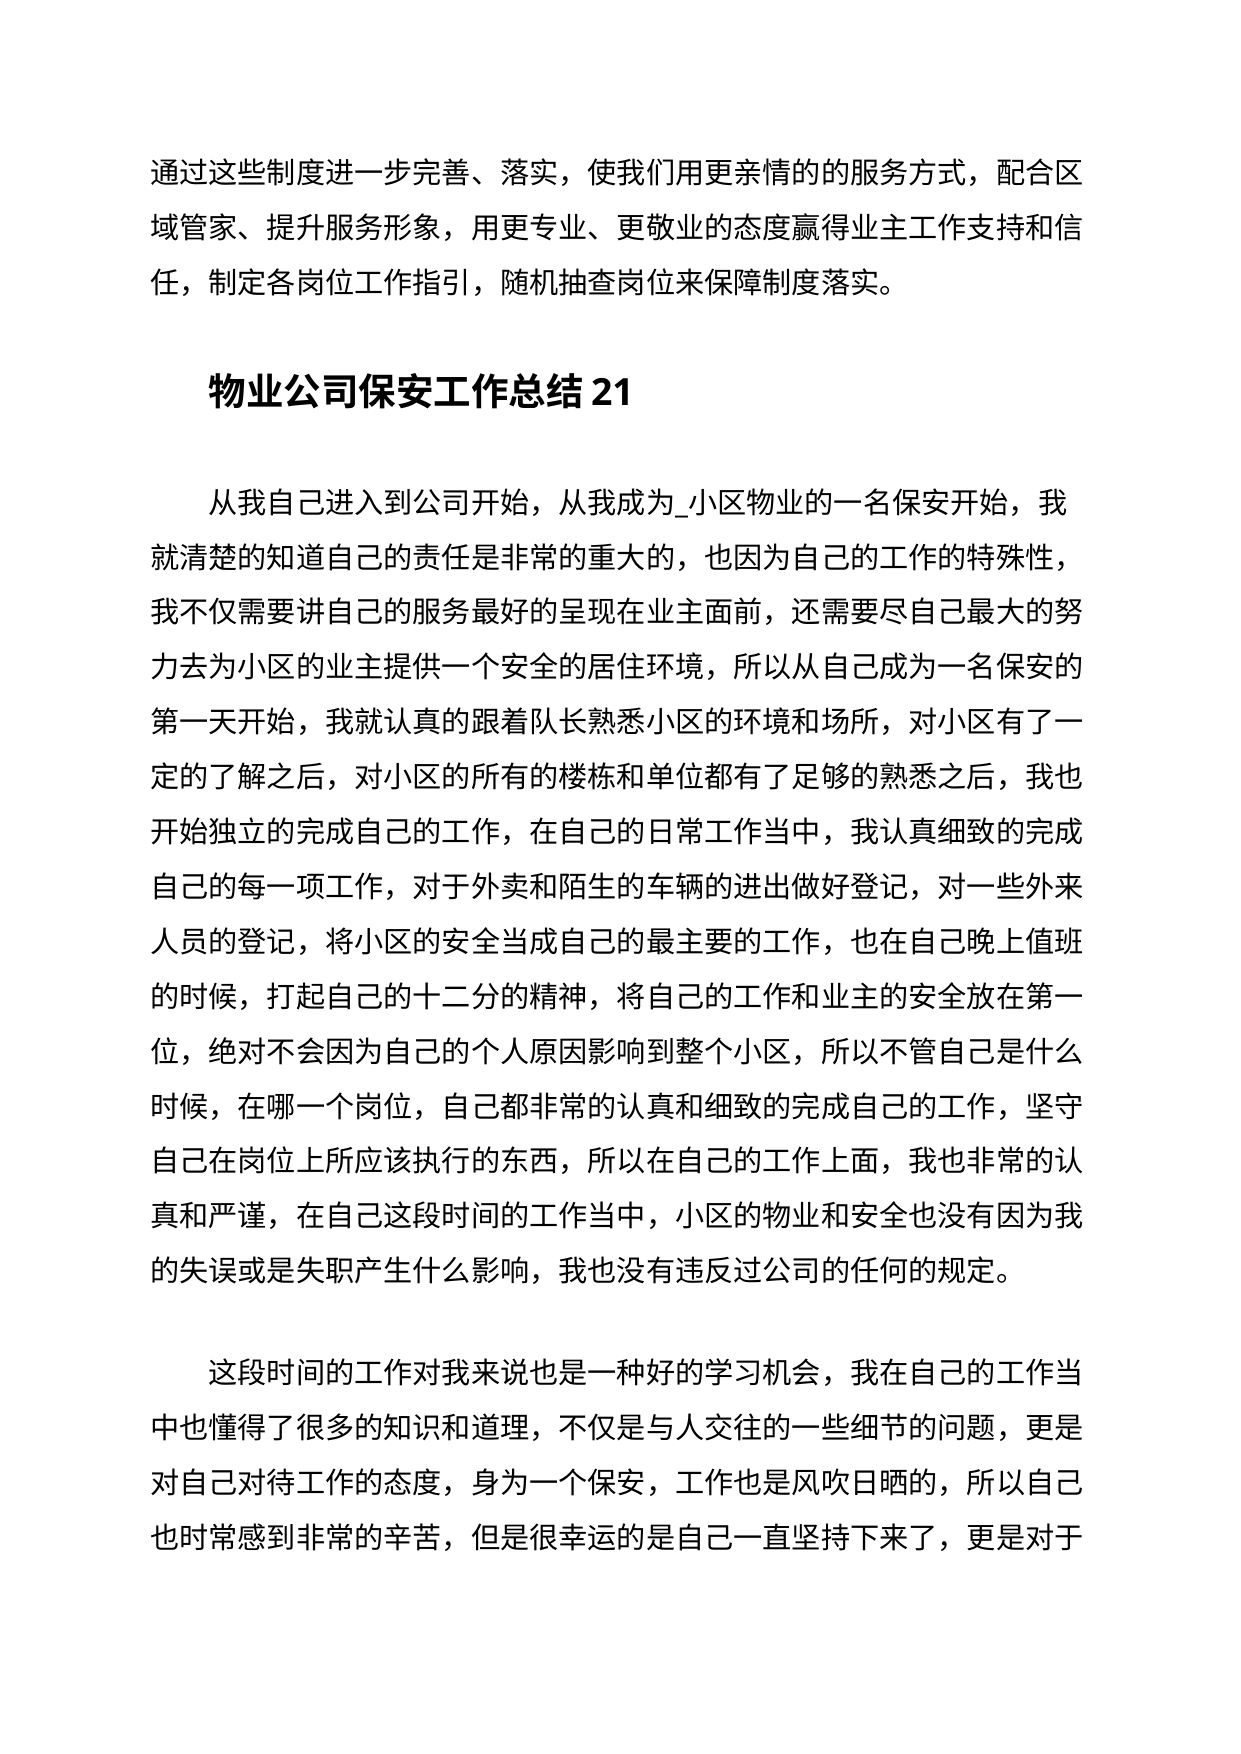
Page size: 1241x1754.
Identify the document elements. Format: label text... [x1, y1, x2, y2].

text 从我自己进入到公司开始，从我成为_小区物业的一名保安开始，我就清楚的知道自己的责任是非常的重大的，也因为自己的工作的特殊性，我不仅需要讲自己的服务最好的呈现在业主面前，还需要尽自己最大的努力去为小区的业主提供一个安全的居住环境，所以从自己成为一名保安的第一天开始，我就认真的跟着队长熟悉小区的环境和场所，对小区有了一定的了解之后，对小区的所有的楼栋和单位都有了足够的熟悉之后，我也开始独立的完成自己的工作，在自己的日常工作当中，我认真细致的完成自己的每一项工作，对于外卖和陌生的车辆的进出做好登记，对一些外来人员的登记，将小区的安全当成自己的最主要的工作，也在自己晚上值班的时候，打起自己的十二分的精神，将自己的工作和业主的安全放在第一位，绝对不会因为自己的个人原因影响到整个小区，所以不管自己是什么时候，在哪一个岗位，自己都非常的认真和细致的完成自己的工作，坚守自己在岗位上所应该执行的东西，所以在自己的工作上面，我也非常的认真和严谨，在自己这段时间的工作当中，小区的物业和安全也没有因为我的失误或是失职产生什么影响，我也没有违反过公司的任何的规定。 [150, 479, 1090, 1290]
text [150, 150, 1090, 302]
text 物业公司保安工作总结21 [150, 362, 1090, 416]
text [150, 1349, 1090, 1557]
